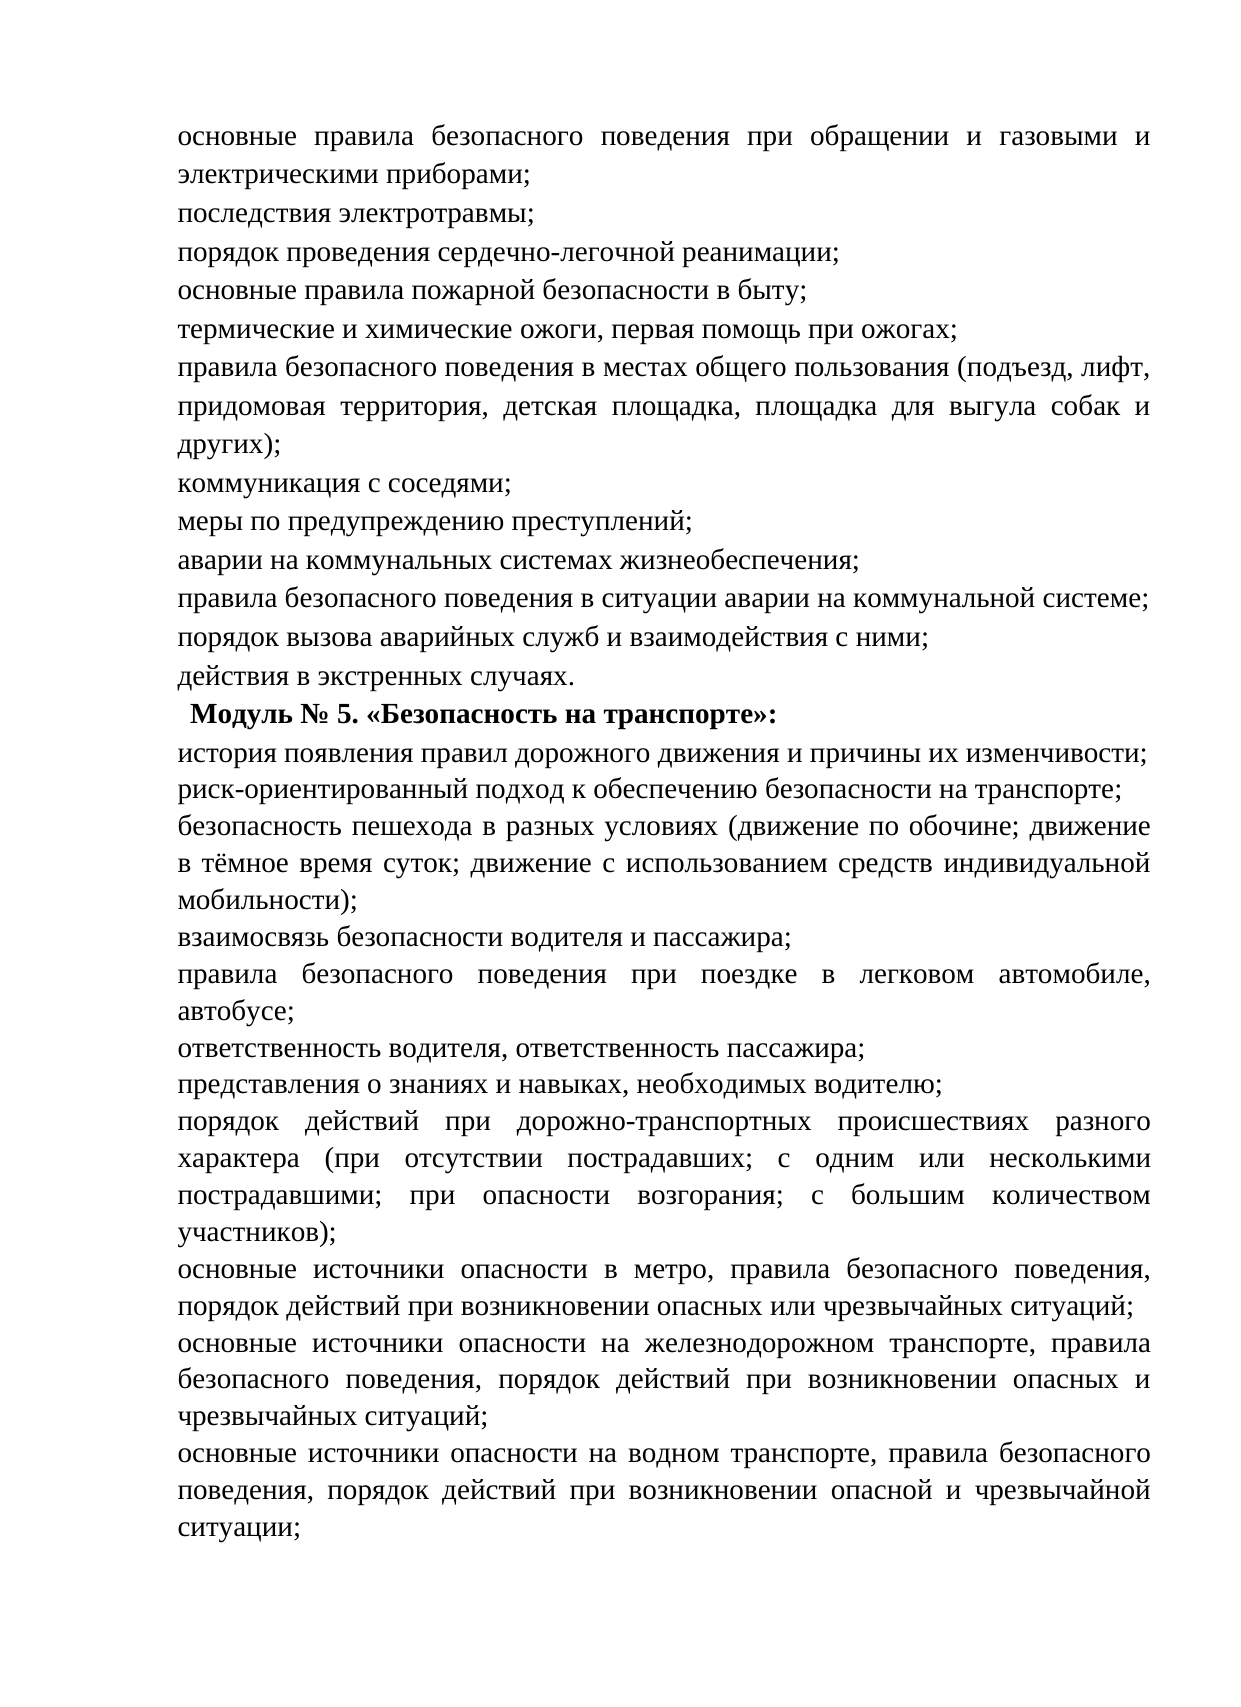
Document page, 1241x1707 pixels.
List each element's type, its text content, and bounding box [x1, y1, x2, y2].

text основные источники опасности на водном транспорте, правила безопасного поведения, порядок действий при возникновении опасной и чрезвычайной ситуации; [177, 1435, 1152, 1543]
text коммуникация с соседями; [177, 465, 1152, 498]
text ответственность водителя, ответственность пассажира; [177, 1030, 1152, 1063]
text порядок проведения сердечно-легочной реанимации; [177, 234, 1152, 267]
text история появления правил дорожного движения и причины их изменчивости; [177, 735, 1152, 768]
text меры по предупреждению преступлений; [177, 503, 1152, 537]
text основные правила безопасного поведения при обращении и газовыми и электрическими приборами; [177, 118, 1152, 190]
text основные источники опасности на железнодорожном транспорте, правила безопасного поведения, порядок действий при возникновении опасных и чрезвычайных ситуаций; [177, 1325, 1152, 1432]
text действия в экстренных случаях. [177, 658, 1152, 691]
text правила безопасного поведения при поездке в легковом автомобиле, автобусе; [177, 956, 1152, 1026]
text правила безопасного поведения в ситуации аварии на коммунальной системе; [177, 581, 1152, 614]
text основные правила пожарной безопасности в быту; [177, 272, 1152, 306]
text Модуль № 5. «Безопасность на транспорте»: [190, 696, 1152, 730]
text взаимосвязь безопасности водителя и пассажира; [177, 919, 1152, 953]
text аварии на коммунальных системах жизнеобеспечения; [177, 542, 1152, 576]
text риск-ориентированный подход к обеспечению безопасности на транспорте; [177, 772, 1152, 805]
text основные источники опасности в метро, правила безопасного поведения, порядок действий при возникновении опасных или чрезвычайных ситуаций; [177, 1251, 1152, 1321]
text последствия электротравмы; [177, 195, 1152, 229]
text безопасность пешехода в разных условиях (движение по обочине; движение в тёмное время суток; движение с использованием средств индивидуальной мобильности); [177, 808, 1152, 916]
text представления о знаниях и навыках, необходимых водителю; [177, 1067, 1152, 1100]
text правила безопасного поведения в местах общего пользования (подъезд, лифт, придомовая территория, детская площадка, площадка для выгула собак и других); [177, 349, 1152, 460]
text порядок действий при дорожно-транспортных происшествиях разного характера (при отсутствии пострадавших; с одним или несколькими пострадавшими; при опасности возгорания; с большим количеством участников); [177, 1103, 1152, 1248]
text термические и химические ожоги, первая помощь при ожогах; [177, 311, 1152, 344]
text порядок вызова аварийных служб и взаимодействия с ними; [177, 619, 1152, 653]
